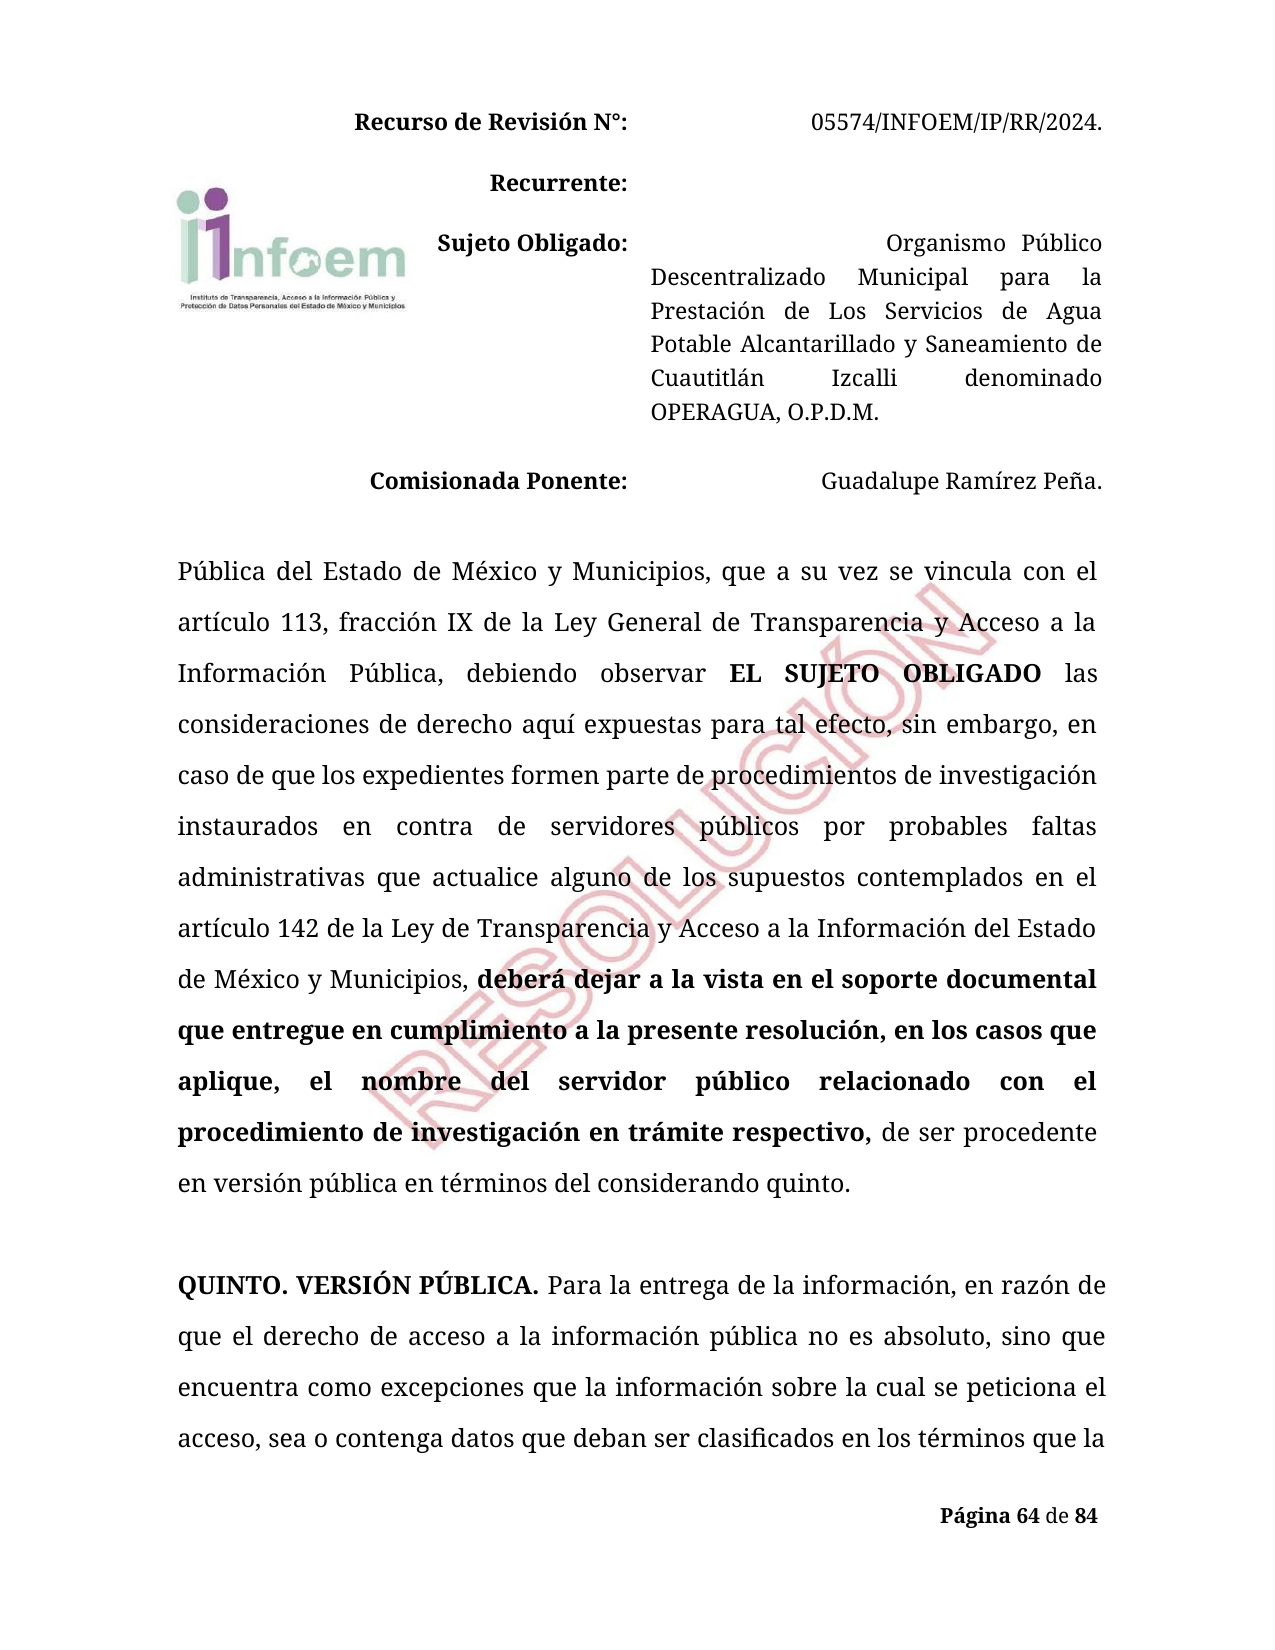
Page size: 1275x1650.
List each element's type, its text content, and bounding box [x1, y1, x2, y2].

picture [63, 135, 1270, 1556]
text QUINTO. VERSIÓN PÚBLICA. Para la entrega de la información, en razón de que el derecho de acceso a la información pública no es absoluto, sino que encuentra como excepciones que la información sobre la cual se peticiona el acceso, sea o contenga datos que deban ser clasificados en los términos que la misma Ley de la Materia señala, el Sujeto Obligado tendrá que hacer la elaboración de una versión pública de los documentos que vaya entregar para dar cumplimiento a esta resolución, a fin de satisfacer el derecho de acceso a la información pública de LA PARTE RECURRENTE sin menoscabar el derecho a la protección de los datos personales de terceros. [177, 1268, 1107, 1455]
text Bajo tales consideraciones, a fin de no vulnerar el Derecho de acceso de la persona solicitante se estima necesario ordenar el Acuerdo mediante el cual el Comité de Transparencia confirme la clasificación de los expedientes que se encuentran en etapa de investigación de la cuenta pública del año dos mil veintiuno y veintidós, como información reservada, debidamente fundado y motivado, a través de la aplicación de la prueba de daño mediante la cual se acredite que la divulgación de información lesiona el interés jurídicamente protegido y que el daño que puede producirse con la publicidad de la información es mayor que el interés de conocerla; en términos del artículo 140, fracción VI de la Ley de Transparencia y Acceso a la Información Pública del Estado de México y Municipios, que a su vez se vincula con el artículo 113, fracción IX de la Ley General de Transparencia y Acceso a la Información Pública, debiendo observar EL SUJETO OBLIGADO las consideraciones de derecho aquí expuestas para tal efecto, sin embargo, en caso de que los expedientes formen parte de procedimientos de investigación instaurados en contra de servidores públicos por probables faltas administrativas que actualice alguno de los supuestos contemplados en el artículo 142 de la Ley de Transparencia y Acceso a la Información del Estado de México y Municipios, deberá dejar a la vista en el soporte documental que entregue en cumplimiento a la presente resolución, en los casos que aplique, el nombre del servidor público relacionado con el procedimiento de investigación en trámite respectivo, de ser procedente en versión pública en términos del considerando quinto. [177, 553, 1098, 1200]
